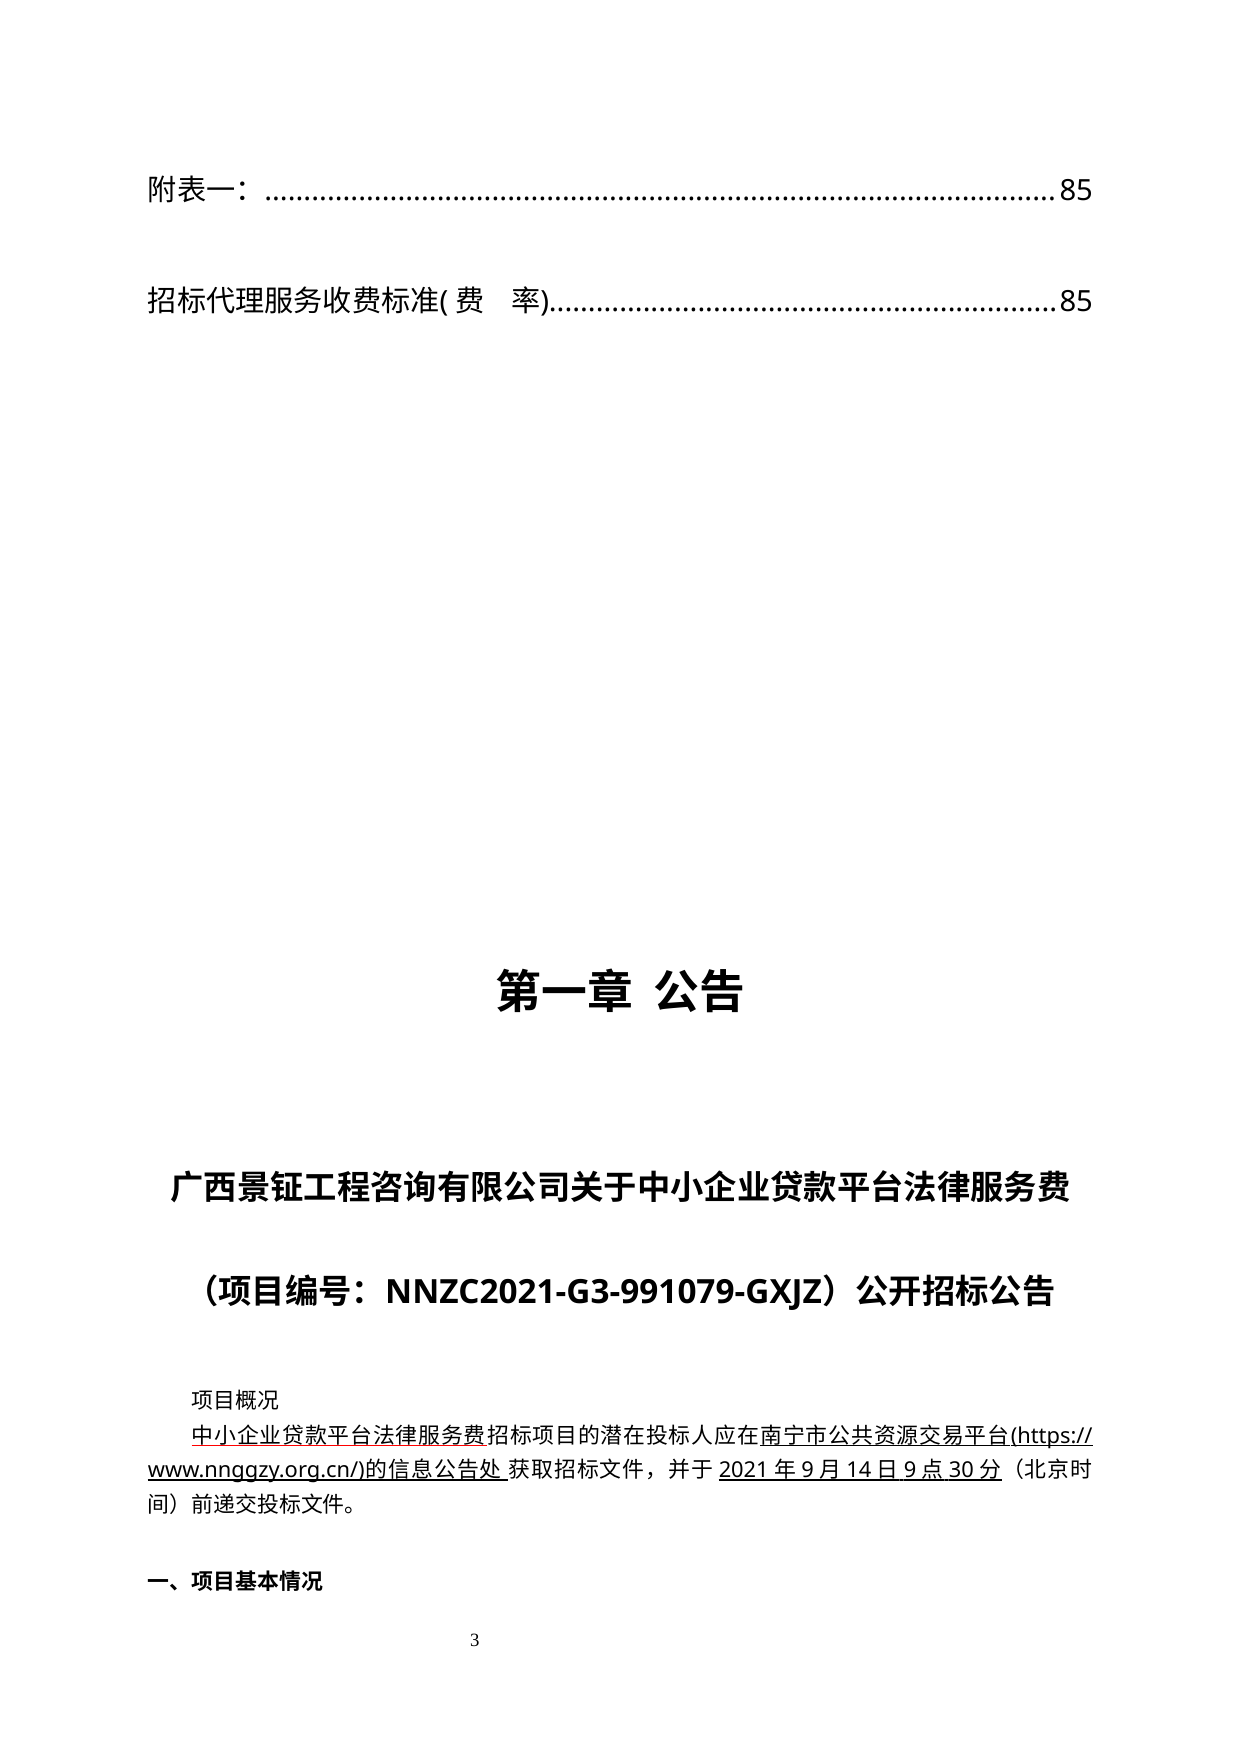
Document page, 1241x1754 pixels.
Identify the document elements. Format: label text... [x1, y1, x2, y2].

text 项目概况 [148, 1382, 1093, 1416]
text 一、项目基本情况 [148, 1563, 1093, 1597]
text 广西景钲工程咨询有限公司关于中小企业贷款平台法律服务费（项目编号：NNZC2021-G3-991079-GXJZ）公开招标公告 [148, 1151, 1093, 1323]
subtitle 第一章 公告 [148, 954, 1093, 1023]
text 中小企业贷款平台法律服务费招标项目的潜在投标人应在南宁市公共资源交易平台(https://www.nnggzy.org.cn/)的信息公告处 获取招标文件，并于2021年9月14日9点30分（北京时间）前递交投标文件。 [148, 1416, 1093, 1520]
